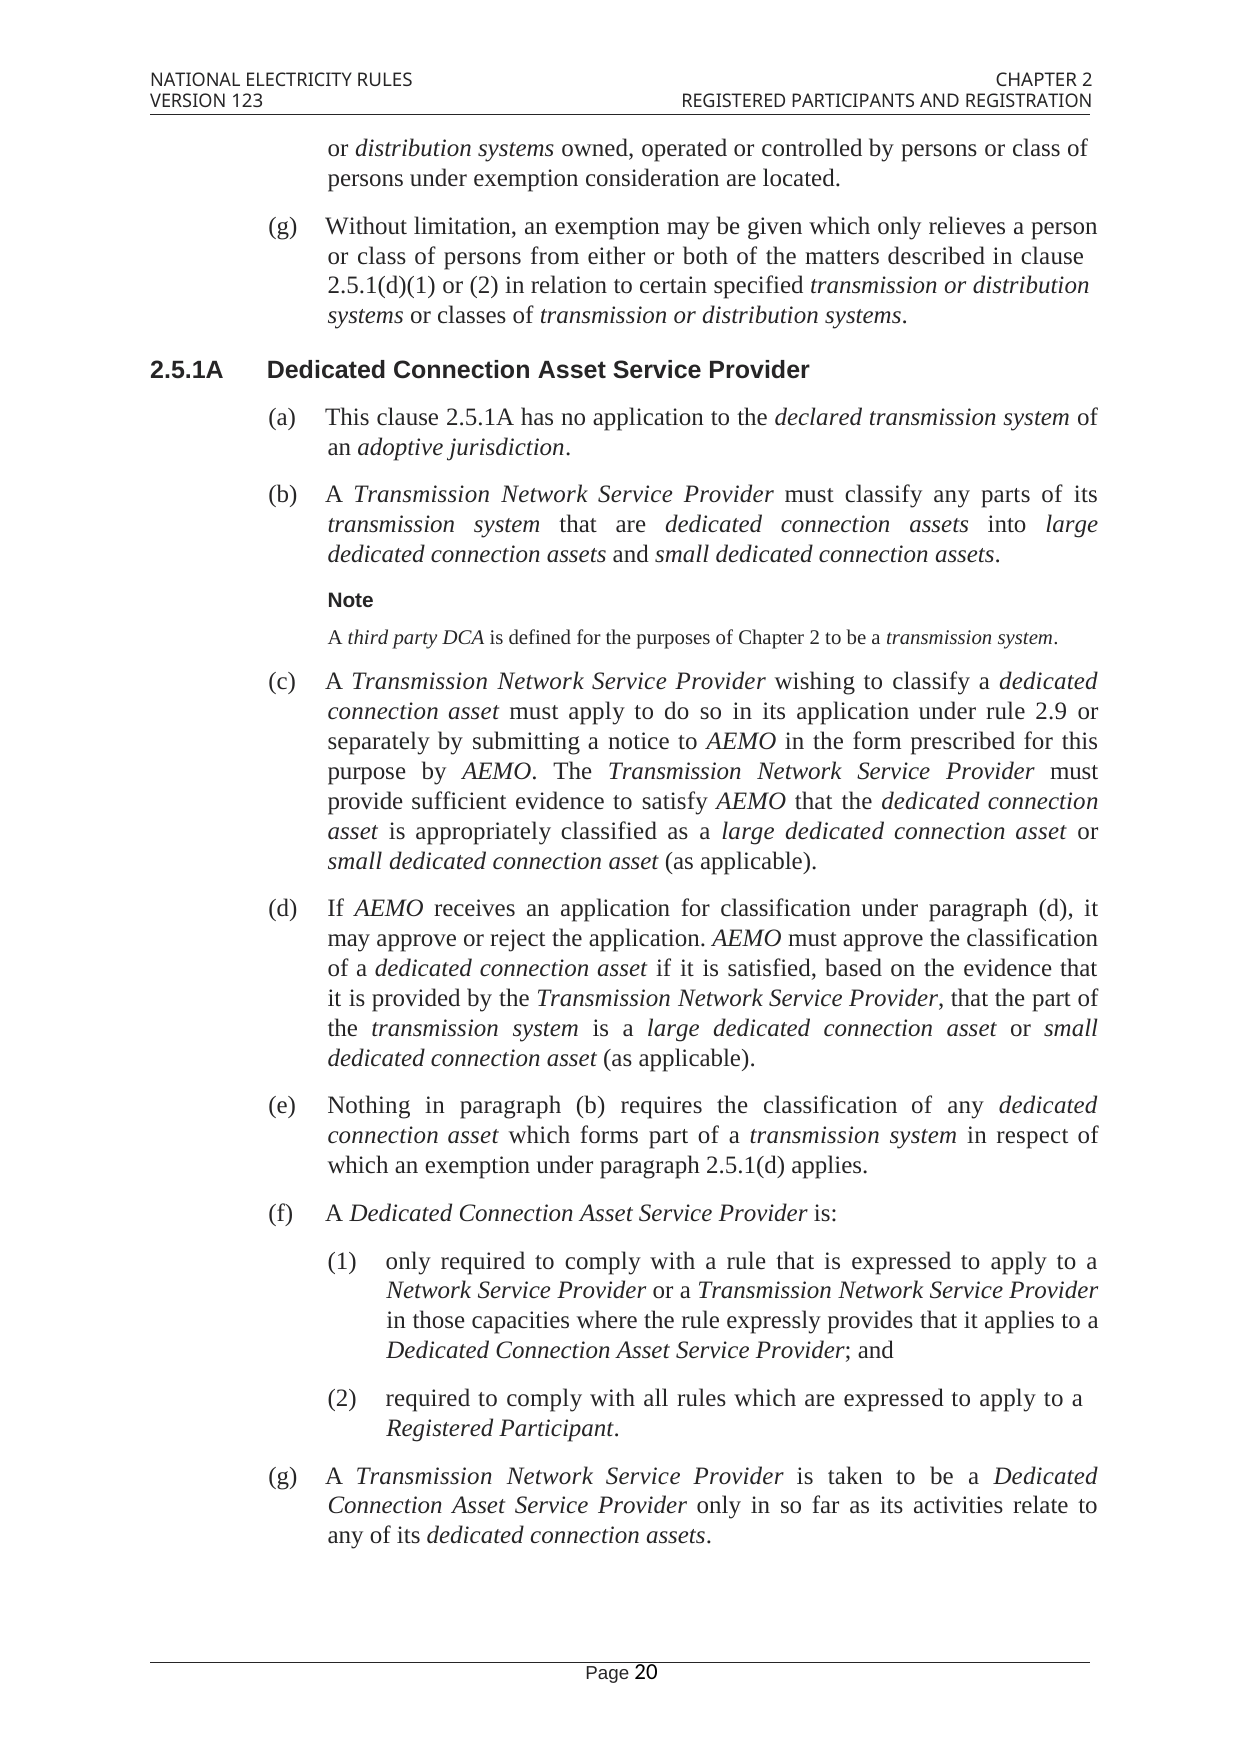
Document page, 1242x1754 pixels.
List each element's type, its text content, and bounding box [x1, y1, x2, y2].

text Registered Participant. [386, 1413, 1106, 1442]
text (1) only required to comply with a rule that is expressed to apply to a Network Service Provider or a Transmission Network Service Provider in those capacities where the rule expressly provides that it applies to a Dedicated Connection Asset Service Provider; and [327, 1246, 1098, 1364]
text (a) This clause 2.5.1A has no application to the declared transmission system of an adoptive jurisdiction. [268, 402, 1098, 460]
text 2.5.1(d)(1) or (2) in relation to certain specified transmission or distribution systems or classes of transmission or distribution systems. [327, 271, 1098, 329]
text or distribution systems owned, operated or controlled by persons or class of persons under exemption consideration are located. [327, 133, 1098, 192]
text (b) A Transmission Network Service Provider must classify any parts of its transmission system that are dedicated connection assets into large dedicated connection assets and small dedicated connection assets. [268, 479, 1098, 568]
text (g) Without limitation, an exemption may be given which only relieves a person or class of persons from either or both of the matters described in clause [268, 211, 1098, 269]
text A third party DCA is defined for the purposes of Chapter 2 to be a transmission system. [327, 624, 1106, 649]
text (g) A Transmission Network Service Provider is taken to be a Dedicated Connection Asset Service Provider only in so far as its activities relate to any of its dedicated connection assets. [268, 1461, 1098, 1549]
text Note [327, 588, 1106, 612]
text (e) Nothing in paragraph (b) requires the classification of any dedicated connection asset which forms part of a transmission system in respect of which an exemption under paragraph 2.5.1(d) applies. [268, 1091, 1098, 1179]
text (2) required to comply with all rules which are expressed to apply to a [327, 1383, 1106, 1412]
text (d) If AEMO receives an application for classification under paragraph (d), it may approve or reject the application. AEMO must approve the classification of a dedicated connection asset if it is satisfied, based on the evidence that it is provided by the Transmission Network Service Provider, that the part of the transmission system is a large dedicated connection asset or small dedicated connection asset (as applicable). [268, 893, 1098, 1072]
text (c) A Transmission Network Service Provider wishing to classify a dedicated connection asset must apply to do so in its application under rule 2.9 or separately by submitting a notice to AEMO in the form prescribed for this purpose by AEMO. The Transmission Network Service Provider must provide sufficient evidence to satisfy AEMO that the dedicated connection asset is appropriately classified as a large dedicated connection asset or small dedicated connection asset (as applicable). [268, 666, 1098, 874]
text 2.5.1A Dedicated Connection Asset Service Provider [150, 355, 1106, 383]
text (f) A Dedicated Connection Asset Service Provider is: [268, 1198, 1106, 1227]
